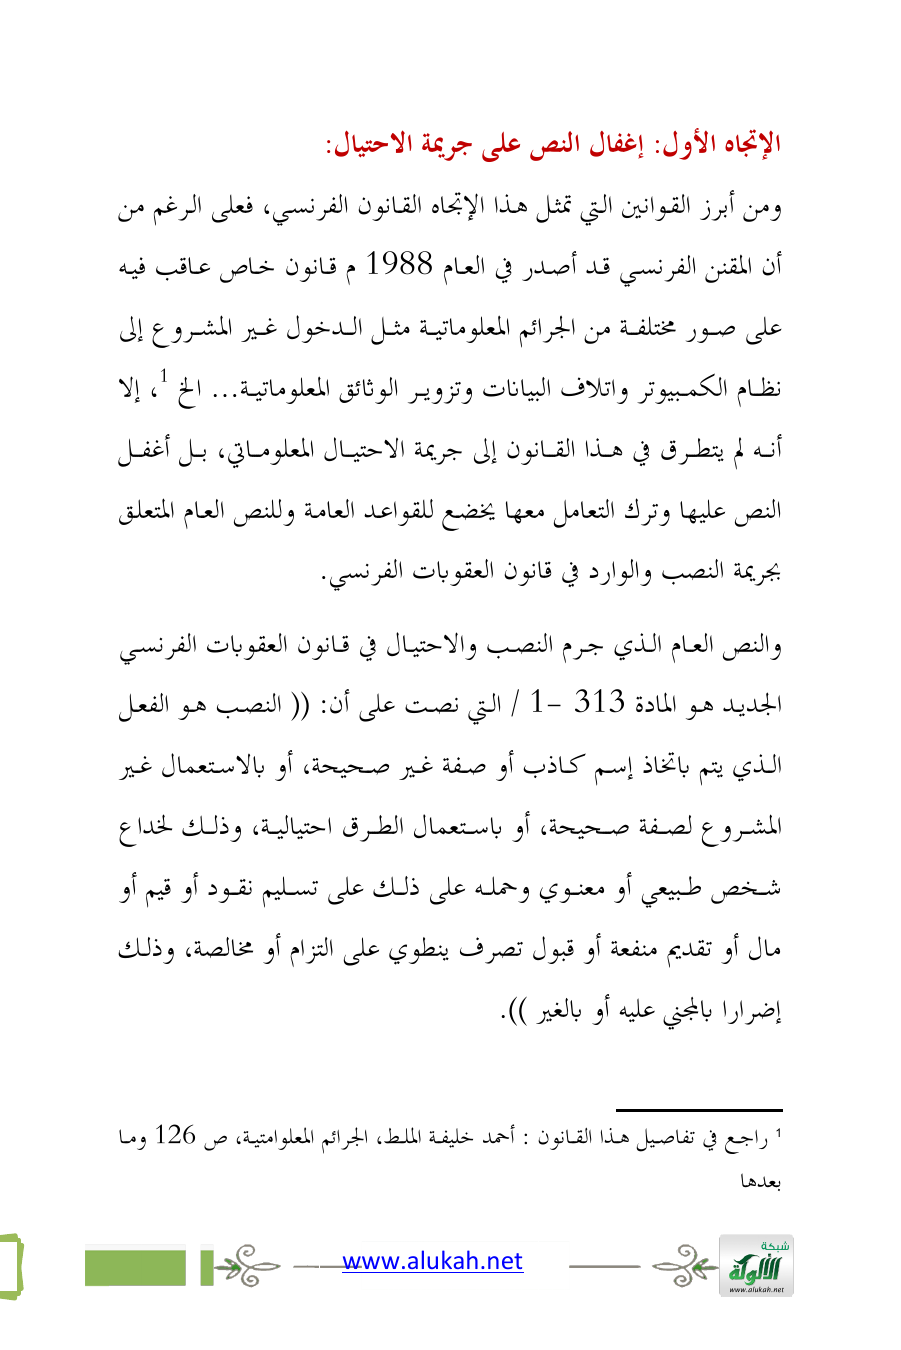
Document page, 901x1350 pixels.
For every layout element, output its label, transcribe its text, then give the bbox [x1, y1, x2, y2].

text ومن أبرز القوانين التي تمثل هذا الإتجاه القانون الفرنسي، فعلى الرغم من أن المقنن الفرنسي قد أصدر في العام 1988 م قانون خاص عاقب فيه على صور مختلفة من الجرائم المعلوماتية مثل الدخول غير المشروع إلى نظام الكمبيوتر واتلاف البيانات وتزوير الوثائق المعلوماتية... الخ ، إلا أنه لم يتطرق في هذا القانون إلى جريمة الاحتيال المعلوماتي، بل أغفل النص عليها وترك التعامل معها يخضع للقواعد العامة وللنص العام المتعلق بجريمة النصب والوارد في قانون العقوبات الفرنسي. [118, 181, 782, 598]
text والنص العام الذي جرم النصب والاحتيال في قانون العقوبات الفرنسي الجديد هو المادة 313 -1 / التي نصت على أن: (( النصب هو الفعل الذي يتم باتخاذ إسم كاذب أو صفة غير صحيحة، أو بالاستعمال غير المشروع لصفة صحيحة، أو باستعمال الطرق احتيالية، وذلك لخداع شخص طبيعي أو معنوي وحمله على ذلك على تسليم نقود أو قيم أو مال أو تقديم منفعة أو قبول تصرف ينطوي على التزام أو مخالصة، وذلك إضرارا بالمجني عليه أو بالغير )). [118, 619, 782, 1037]
subtitle الإتجاه الأول: إغفال النص على جريمة الاحتيال: [118, 118, 782, 172]
picture [85, 1231, 815, 1310]
